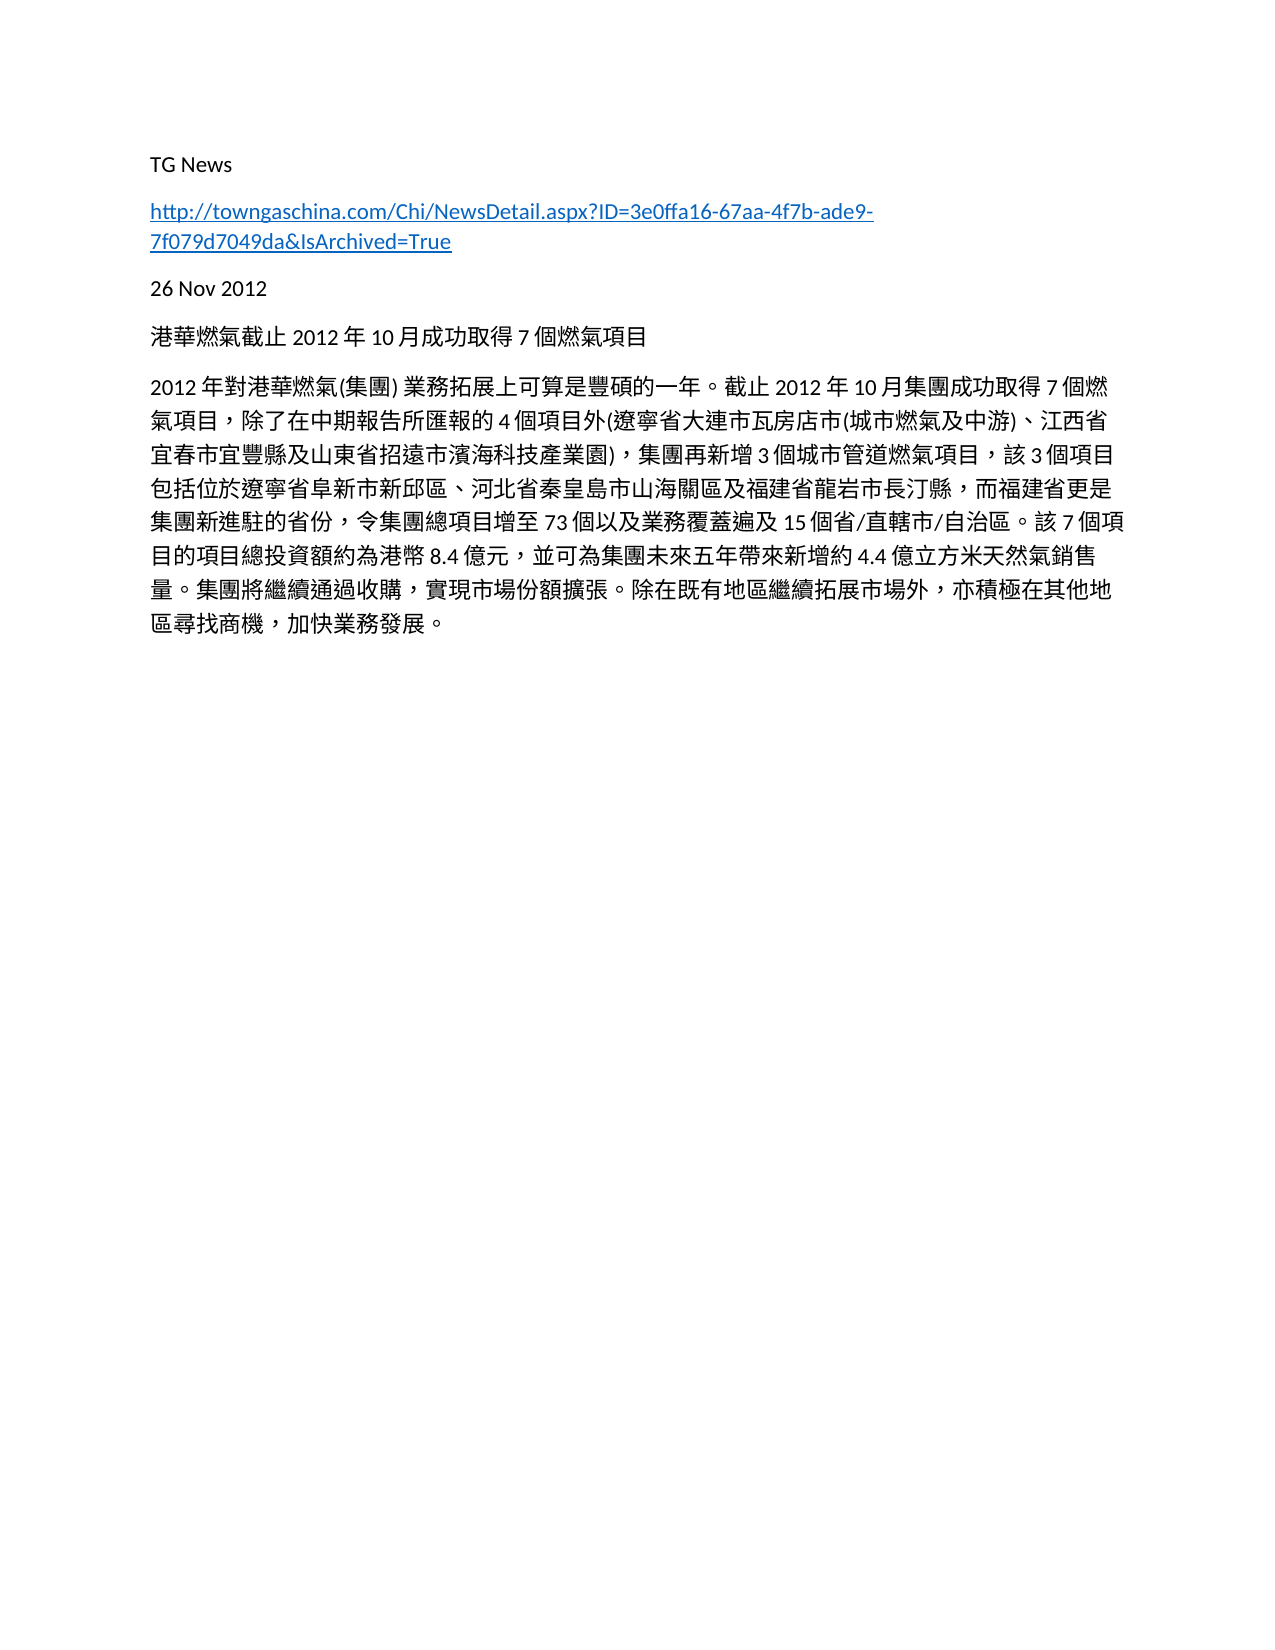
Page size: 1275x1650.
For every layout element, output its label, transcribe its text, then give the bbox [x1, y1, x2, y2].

text http://towngaschina.com/Chi/NewsDetail.aspx?ID=3e0ffa16-67aa-4f7b-ade9-7f079d7049da&IsArchived=True [150, 197, 1125, 255]
text TG News [150, 150, 1125, 178]
text 26 Nov 2012 [150, 274, 1125, 302]
text 港華燃氣截止2012年10月成功取得7個燃氣項目 [150, 321, 1125, 352]
text 2012年對港華燃氣(集團) 業務拓展上可算是豐碩的一年。截止2012年10月集團成功取得7個燃氣項目，除了在中期報告所匯報的4個項目外(遼寧省大連市瓦房店市(城市燃氣及中游)、江西省宜春市宜豐縣及山東省招遠市濱海科技產業園)，集團再新增3個城市管道燃氣項目，該3個項目包括位於遼寧省阜新市新邱區、河北省秦皇島市山海關區及福建省龍岩市長汀縣，而福建省更是集團新進駐的省份，令集團總項目增至73個以及業務覆蓋遍及15個省/直轄市/自治區。該7個項目的項目總投資額約為港幣8.4億元，並可為集團未來五年帶來新增約4.4億立方米天然氣銷售量。集團將繼續通過收購，實現市場份額擴張。除在既有地區繼續拓展市場外，亦積極在其他地區尋找商機，加快業務發展。 [150, 371, 1125, 639]
